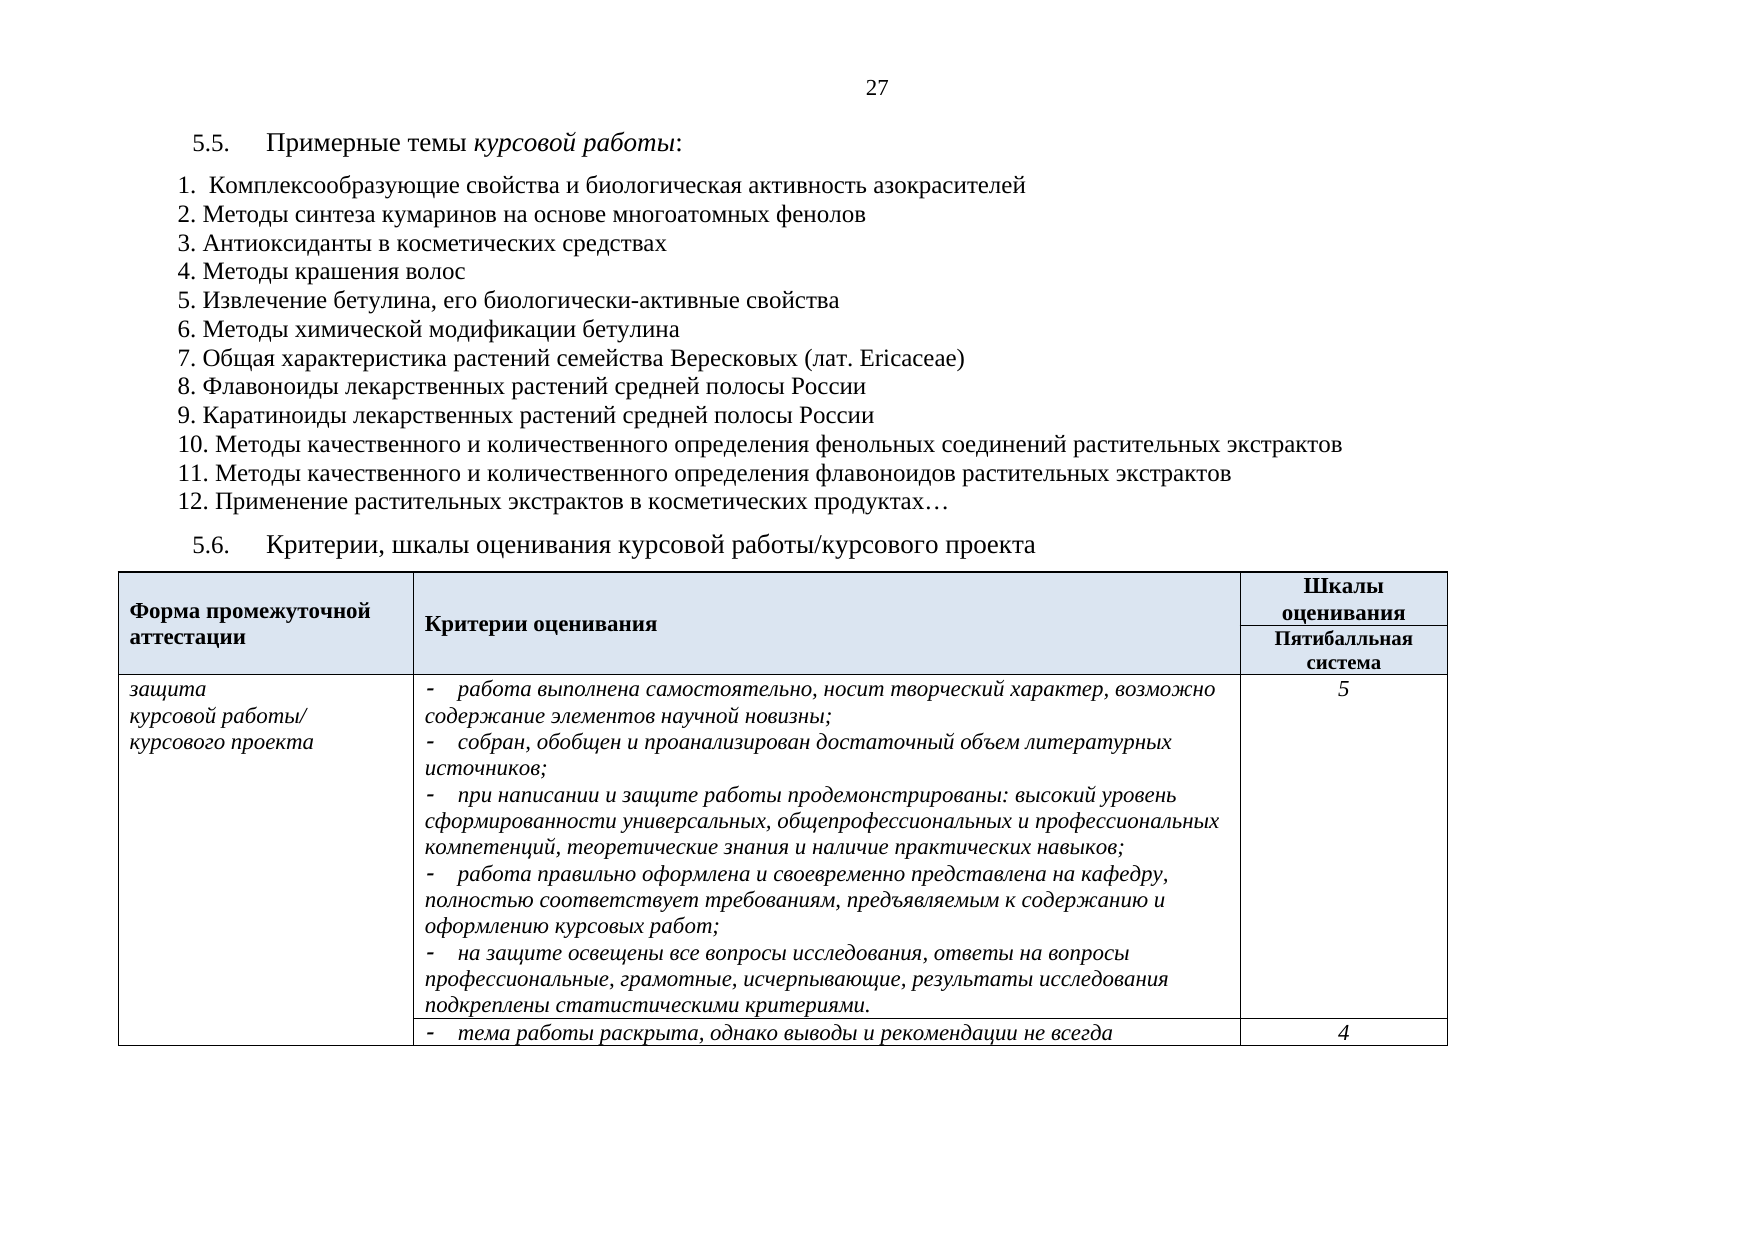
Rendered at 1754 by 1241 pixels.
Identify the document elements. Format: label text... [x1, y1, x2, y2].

table_cell защита курсовой работы/ курсового проекта [119, 675, 413, 1045]
list 4. Методы крашения волос [177, 256, 1636, 285]
table_cell 4 [1241, 1019, 1447, 1045]
list 8. Флавоноиды лекарственных растений средней полосы России [177, 371, 1636, 400]
table_header Форма промежуточной аттестации [119, 573, 413, 674]
list 5. Извлечение бетулина, его биологически-активные свойства [177, 285, 1636, 314]
subtitle Примерные темы курсовой работы: [192, 127, 1636, 158]
list 3. Антиоксиданты в косметических средствах [177, 228, 1636, 256]
list 9. Каратиноиды лекарственных растений средней полосы России [177, 400, 1636, 429]
list 12. Применение растительных экстрактов в косметических продуктах… [177, 486, 1636, 515]
table_cell Пятибалльная система [1241, 626, 1447, 674]
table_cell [414, 1019, 1240, 1045]
table_header Шкалы оценивания [1241, 573, 1447, 625]
list 11. Методы качественного и количественного определения флавоноидов растительных экстрактов [177, 458, 1636, 486]
list 2. Методы синтеза кумаринов на основе многоатомных фенолов [177, 199, 1636, 228]
list 10. Методы качественного и количественного определения фенольных соединений растительных экстрактов [177, 429, 1636, 458]
table_cell 5 [1241, 675, 1447, 1018]
list 7. Общая характеристика растений семейства Вересковых (лат. Ericaceae) [177, 343, 1636, 371]
list 1. Комплексообразующие свойства и биологическая активность азокрасителей [177, 170, 1636, 199]
table_cell работа выполнена самостоятельно, носит творческий характер, возможно содержание элементов научной новизны; собран, обобщен и проанализирован достаточный объем литературных источников; при написании и защите работы продемонстрированы: высокий уровень сформированности универсальных, общепрофессиональных и профессиональных компетенций, теоретические знания и наличие практических навыков; работа правильно оформлена и своевременно представлена на кафедру, полностью соответствует требованиям, предъявляемым к содержанию и оформлению курсовых работ; на защите освещены все вопросы исследования, ответы на вопросы профессиональные, грамотные, исчерпывающие, результаты исследования подкреплены статистическими критериями. [414, 675, 1240, 1018]
table_header Критерии оценивания [414, 573, 1240, 674]
subtitle Критерии, шкалы оценивания курсовой работы/курсового проекта [192, 528, 1636, 559]
list 6. Методы химической модификации бетулина [177, 314, 1636, 343]
